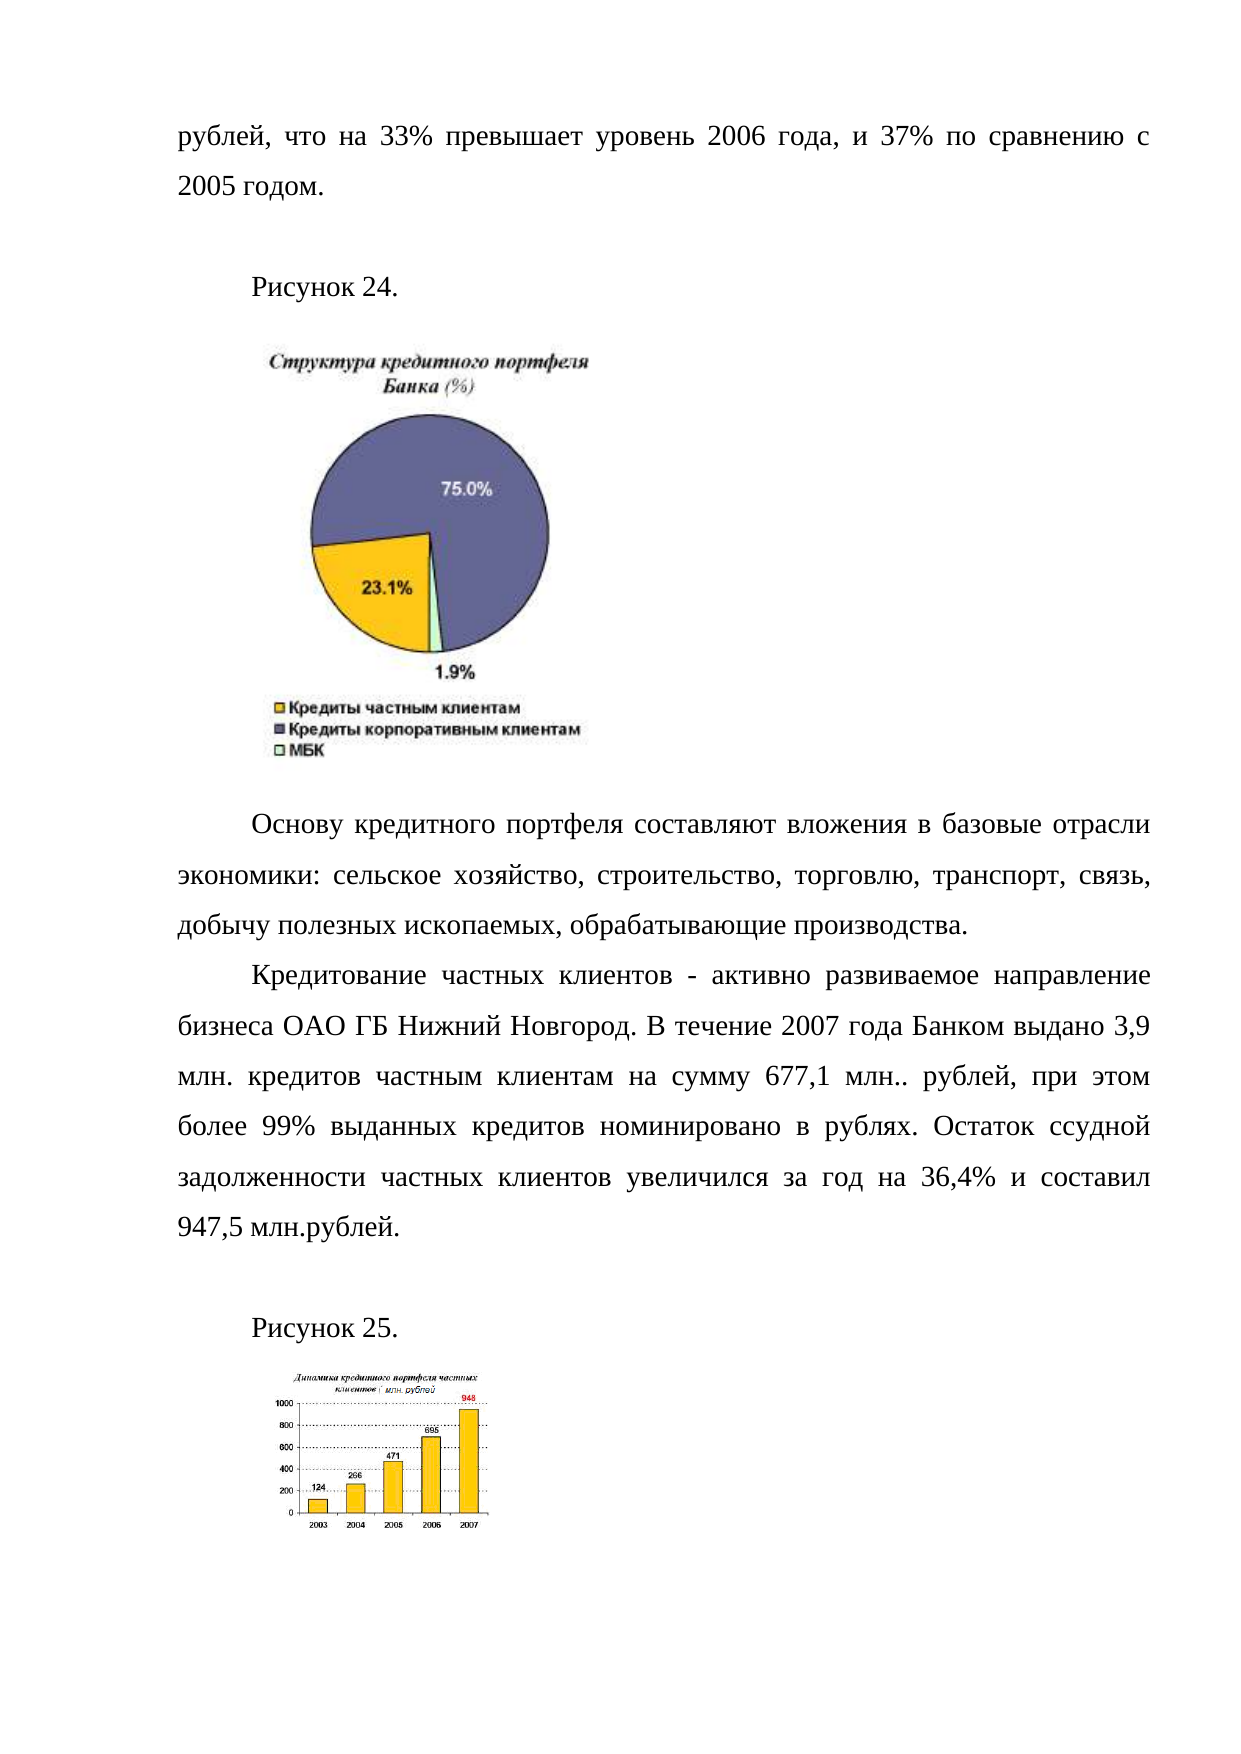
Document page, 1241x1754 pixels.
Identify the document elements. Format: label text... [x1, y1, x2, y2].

picture [251, 319, 606, 792]
text Рисунок 24. [177, 269, 1152, 303]
text Рисунок 25. [177, 1310, 1152, 1343]
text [177, 118, 1152, 202]
text Основу кредитного портфеля составляют вложения в базовые отрасли экономики: сельское хозяйство, строительство, торговлю, транспорт, связь, добычу полезных ископаемых, обрабатывающие производства. [177, 807, 1152, 941]
text Кредитование частных клиентов - активно развиваемое направление бизнеса ОАО ГБ Нижний Новгород. В течение 2007 года Банком выдано 3,9 млн. кредитов частным клиентам на сумму 677,1 млн.. рублей, при этом более 99% выданных кредитов номинировано в рублях. Остаток ссудной задолженности частных клиентов увеличился за год на 36,4% и составил 947,5 млн.рублей. [177, 957, 1152, 1243]
picture [251, 1359, 516, 1549]
